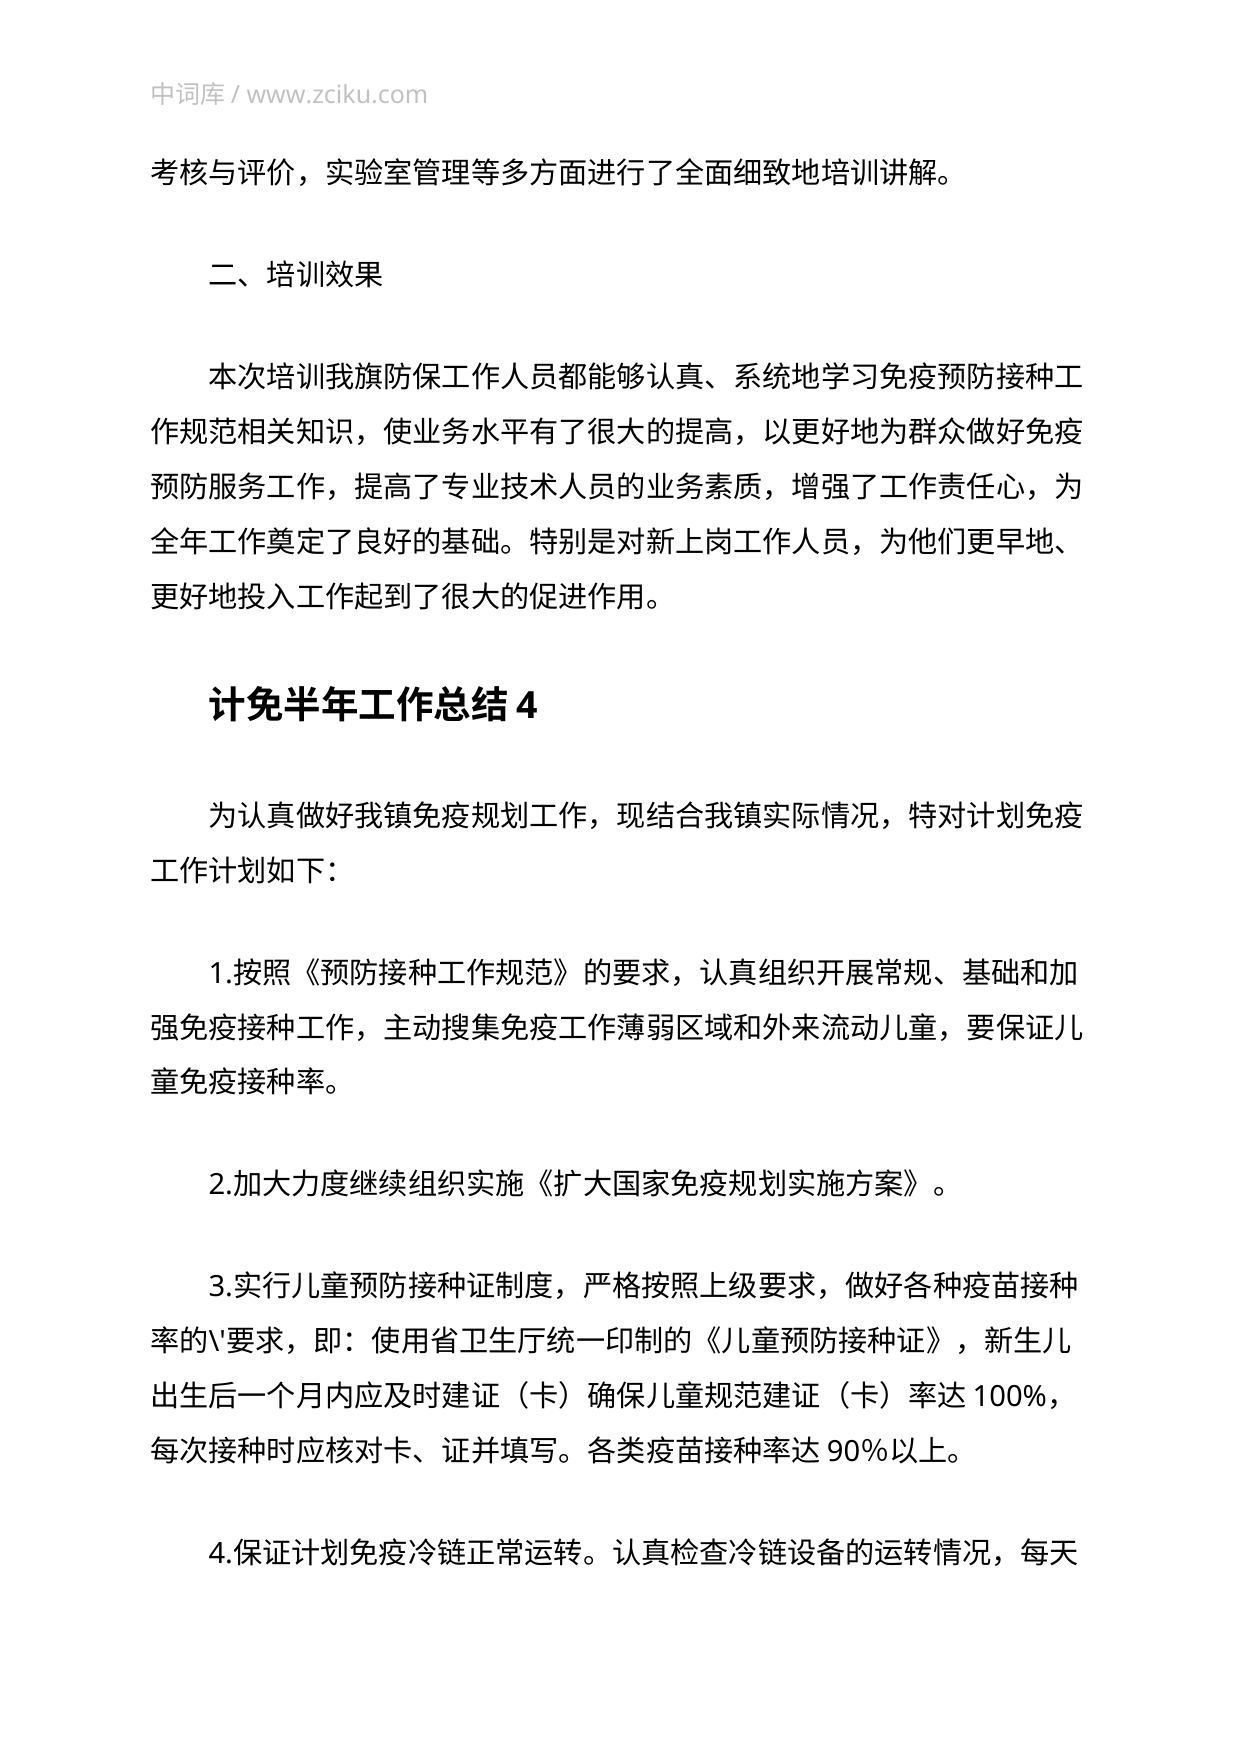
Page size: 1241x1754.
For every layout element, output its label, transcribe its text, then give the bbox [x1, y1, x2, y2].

text 本次培训我旗防保工作人员都能够认真、系统地学习免疫预防接种工作规范相关知识，使业务水平有了很大的提高，以更好地为群众做好免疫预防服务工作，提高了专业技术人员的业务素质，增强了工作责任心，为全年工作奠定了良好的基础。特别是对新上岗工作人员，为他们更早地、更好地投入工作起到了很大的促进作用。 [150, 353, 1090, 615]
text 2.加大力度继续组织实施《扩大国家免疫规划实施方案》。 [150, 1161, 1090, 1203]
text 为认真做好我镇免疫规划工作，现结合我镇实际情况，特对计划免疫工作计划如下： [150, 792, 1090, 890]
text 二、培训效果 [150, 252, 1090, 294]
text 1.按照《预防接种工作规范》的要求，认真组织开展常规、基础和加强免疫接种工作，主动搜集免疫工作薄弱区域和外来流动儿童，要保证儿童免疫接种率。 [150, 949, 1090, 1101]
text 3.实行儿童预防接种证制度，严格按照上级要求，做好各种疫苗接种率的\'要求，即：使用省卫生厅统一印制的《儿童预防接种证》，新生儿出生后一个月内应及时建证（卡）确保儿童规范建证（卡）率达100%，每次接种时应核对卡、证并填写。各类疫苗接种率达90％以上。 [150, 1263, 1090, 1470]
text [150, 1530, 1090, 1572]
text 计免半年工作总结4 [150, 675, 1090, 729]
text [150, 150, 1090, 192]
